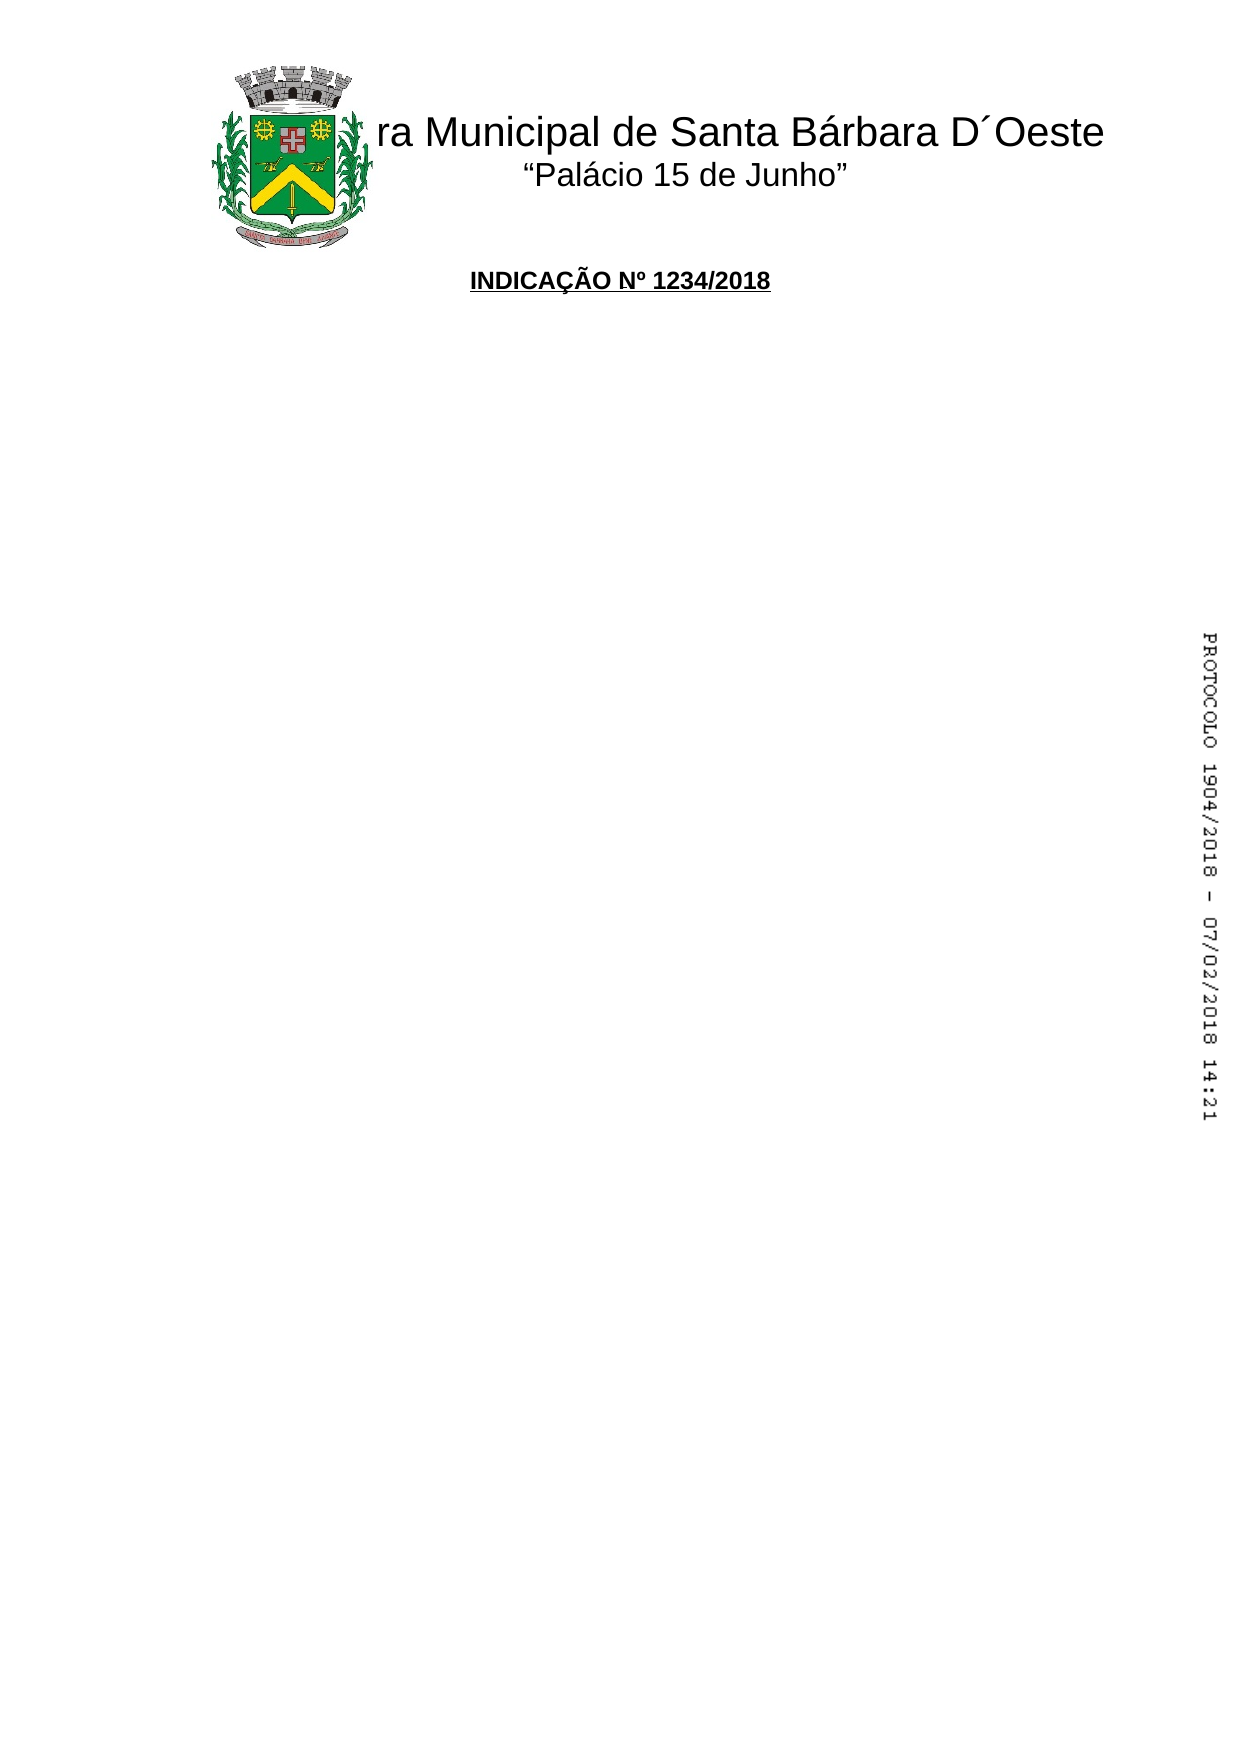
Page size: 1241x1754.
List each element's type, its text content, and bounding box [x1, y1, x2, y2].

title INDICAÇÃO Nº 1234/2018 [177, 266, 1063, 294]
picture [211, 66, 380, 255]
picture [1177, 629, 1241, 1125]
